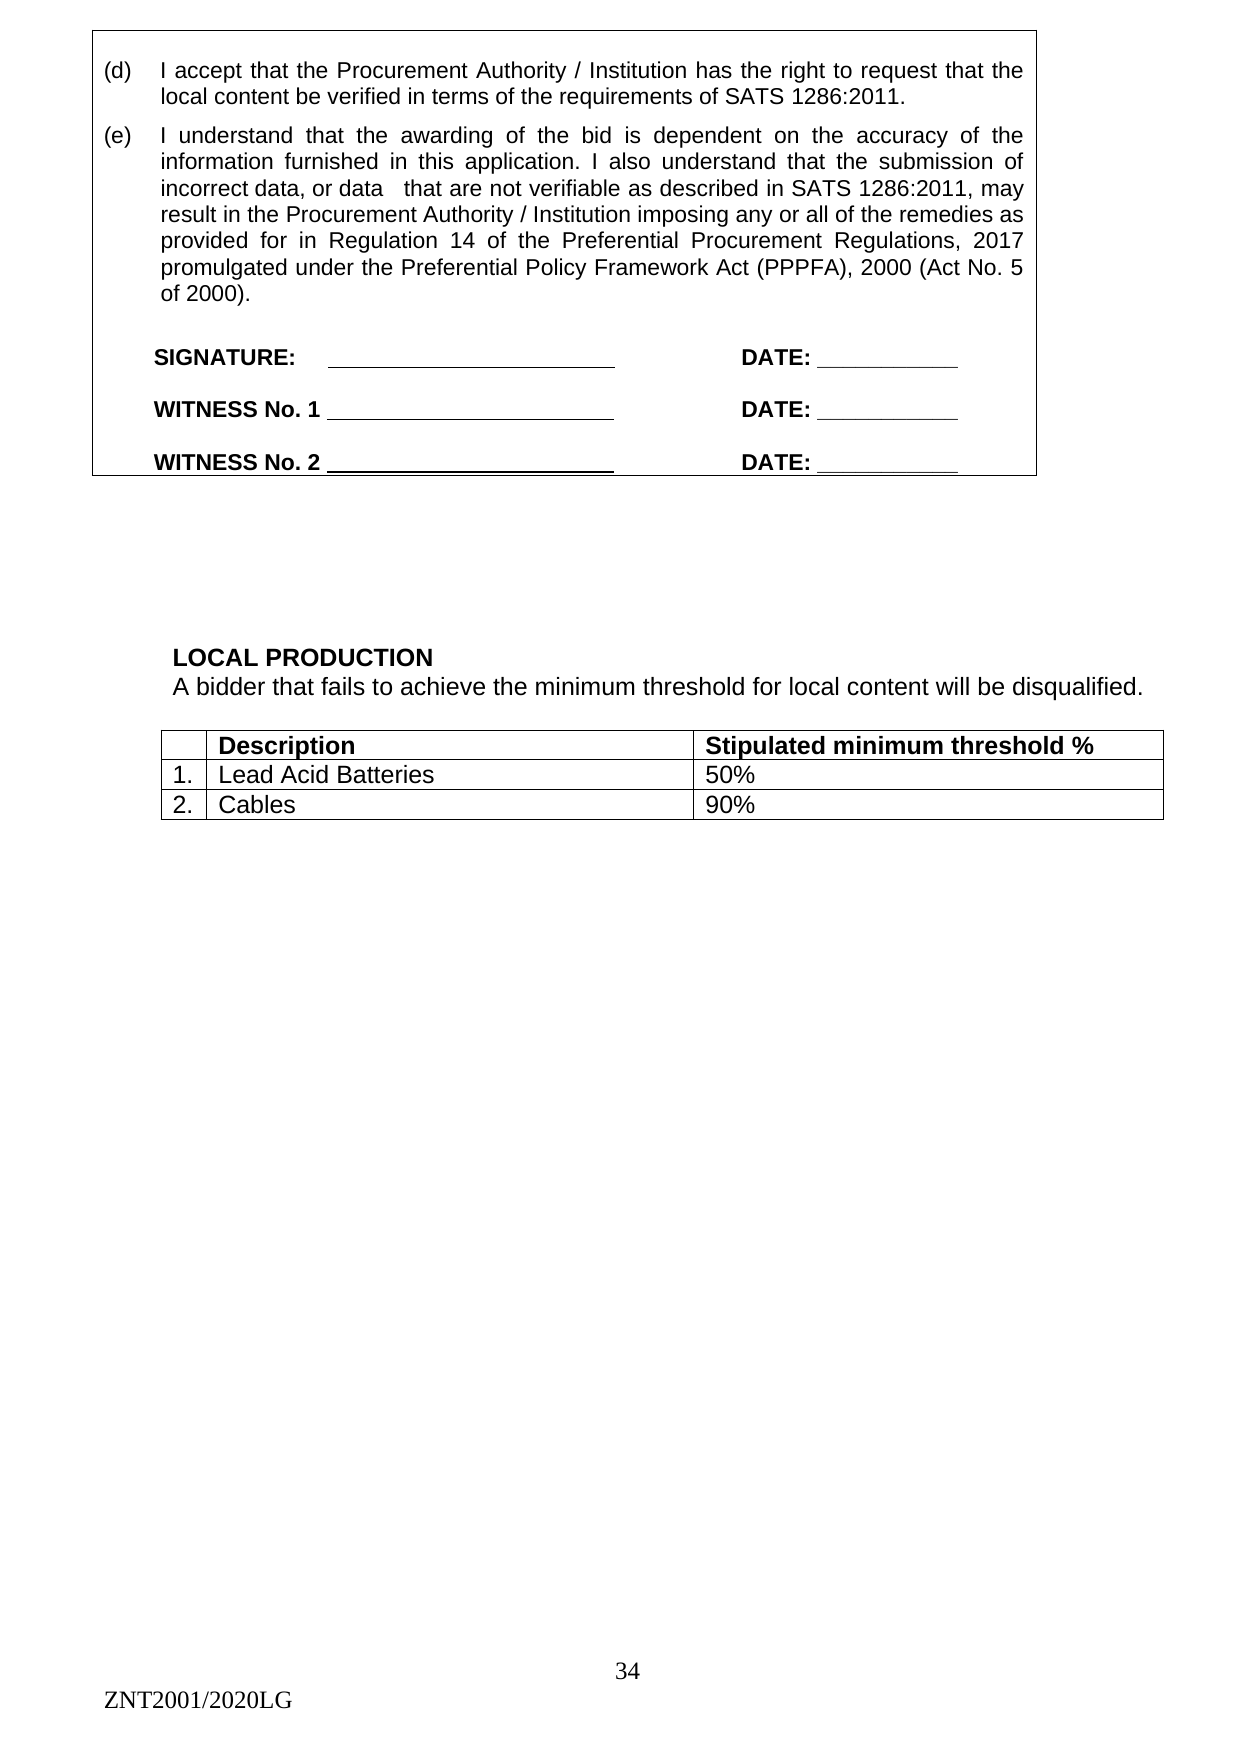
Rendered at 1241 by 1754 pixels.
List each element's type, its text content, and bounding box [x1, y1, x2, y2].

list LOCAL PRODUCTION [172, 643, 1151, 672]
table_header [162, 731, 206, 759]
table_cell 50% [694, 760, 1163, 789]
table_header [93, 31, 1036, 475]
table_cell 2. [162, 790, 206, 819]
list A bidder that fails to achieve the minimum threshold for local content will be disqualified. [172, 672, 1151, 701]
table_header Description [207, 731, 693, 759]
table_cell 1. [162, 760, 206, 789]
table_cell Cables [207, 790, 693, 819]
table_cell 90% [694, 790, 1163, 819]
table_header Stipulated minimum threshold % [694, 731, 1163, 759]
table_cell Lead Acid Batteries [207, 760, 693, 789]
